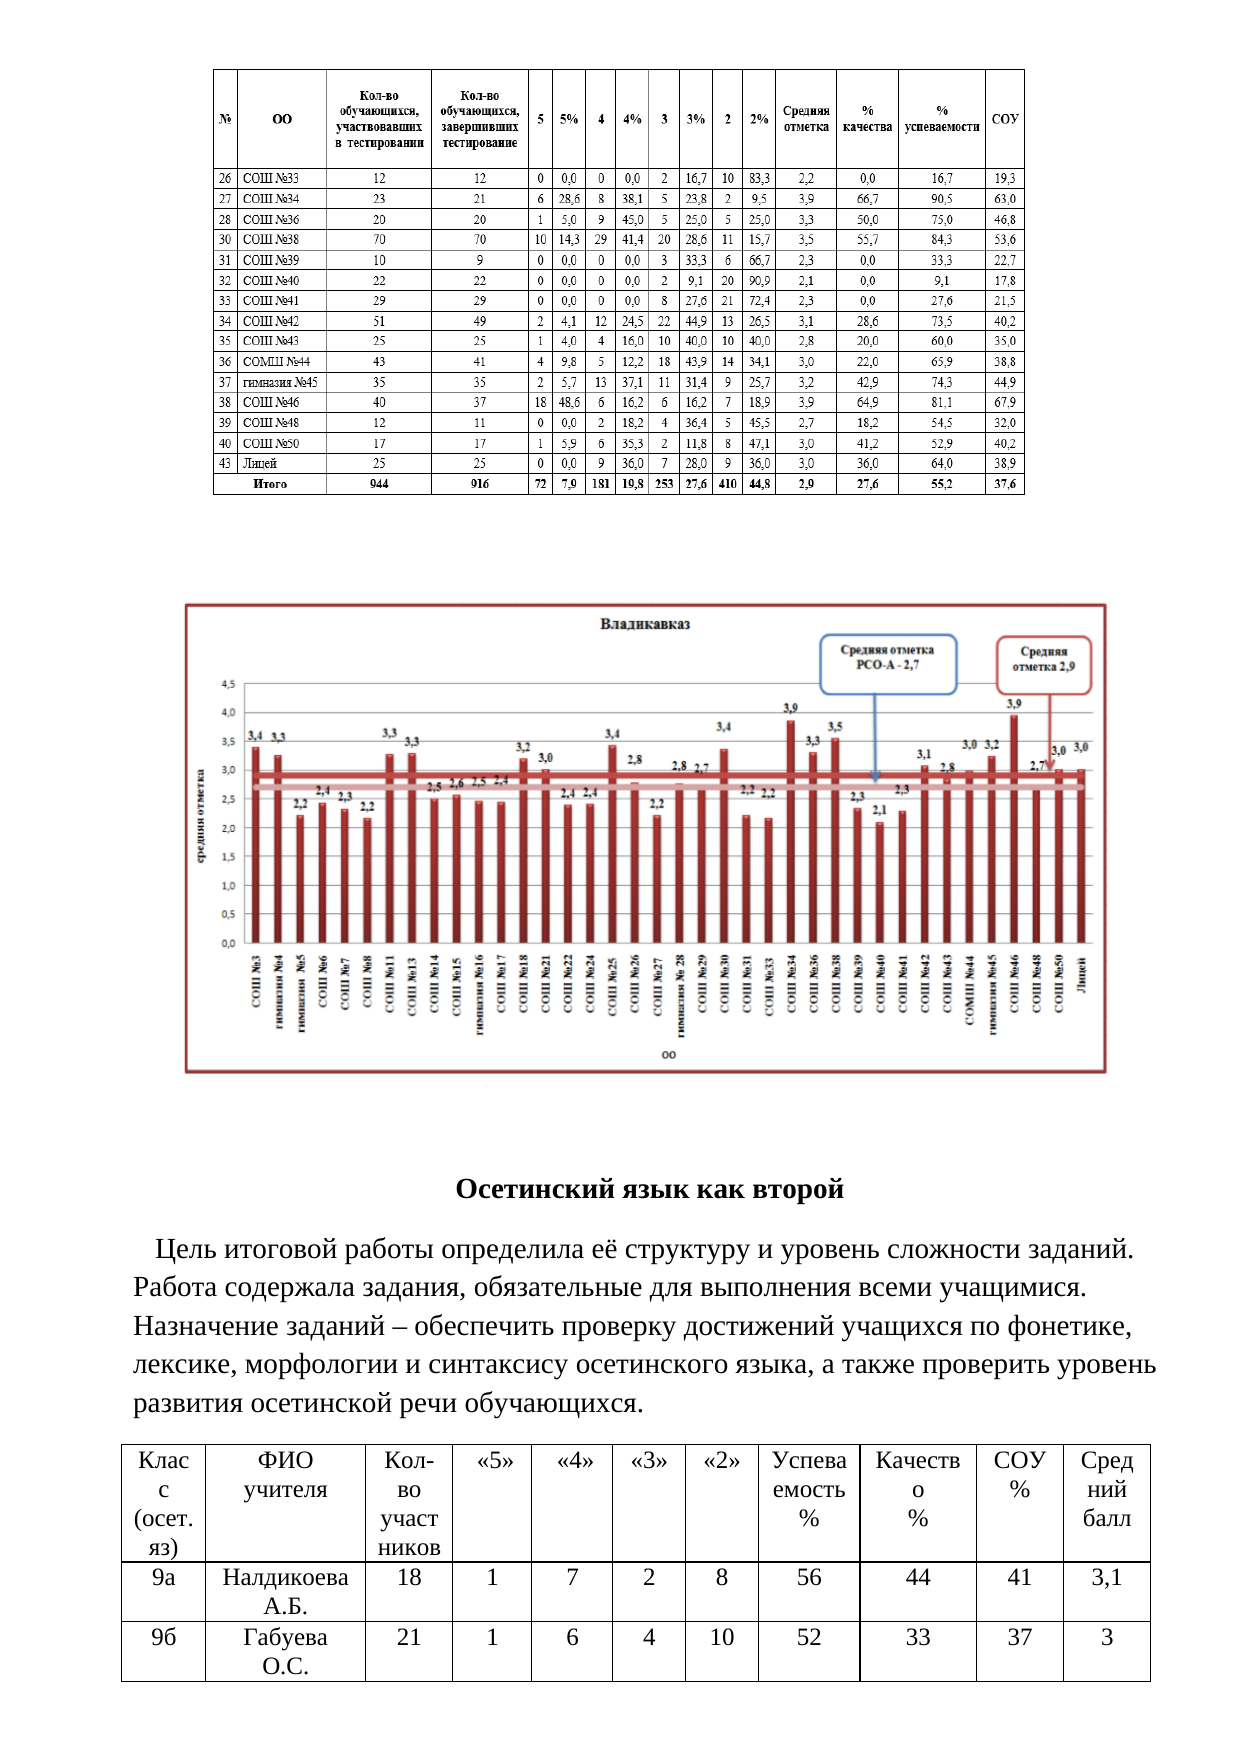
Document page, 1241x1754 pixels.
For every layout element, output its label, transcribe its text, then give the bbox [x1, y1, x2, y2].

table_cell 6 [532, 1622, 612, 1681]
picture [180, 44, 1060, 517]
table_cell 41 [977, 1563, 1063, 1621]
table_header «5» [453, 1445, 531, 1561]
table_cell 37 [977, 1622, 1063, 1681]
table_cell 2 [613, 1563, 685, 1621]
table_cell 1 [453, 1563, 531, 1621]
table_cell 33 [861, 1622, 976, 1681]
table_cell 7 [532, 1563, 612, 1621]
table_header СОУ % [977, 1445, 1063, 1561]
table_header «3» [613, 1445, 685, 1561]
table_header «2» [686, 1445, 758, 1561]
picture [132, 541, 1157, 1087]
table_cell 52 [759, 1622, 859, 1681]
table_header Кол-во участников [366, 1445, 452, 1561]
table_cell 9б [122, 1622, 205, 1681]
table_cell 4 [613, 1622, 685, 1681]
table_cell 3,1 [1064, 1563, 1150, 1621]
table_header Класс (осет. яз) [122, 1445, 205, 1561]
table_cell 56 [759, 1563, 859, 1621]
table_cell 3 [1064, 1622, 1150, 1681]
table_cell 8 [686, 1563, 758, 1621]
table_header ФИО учителя [206, 1445, 365, 1561]
table_cell 21 [366, 1622, 452, 1681]
table_cell Габуева О.С. [206, 1622, 365, 1681]
table_cell 44 [861, 1563, 976, 1621]
table_cell 18 [366, 1563, 452, 1621]
table_header Качество % [861, 1445, 976, 1561]
table_header Средний балл [1064, 1445, 1150, 1561]
table_header «4» [532, 1445, 612, 1561]
text Цель итоговой работы определила её структуру и уровень сложности заданий. Работа содержала задания, обязательные для выполнения всеми учащимися. Назначение заданий – обеспечить проверку достижений учащихся по фонетике, лексике, морфологии и синтаксису осетинского языка, а также проверить уровень развития осетинской речи обучающихся. [133, 1231, 1167, 1418]
table_cell 10 [686, 1622, 758, 1681]
table_cell 1 [453, 1622, 531, 1681]
table_cell 9а [122, 1563, 205, 1621]
table_cell Налдикоева А.Б. [206, 1563, 365, 1621]
table_header Успеваемость % [759, 1445, 859, 1561]
text Осетинский язык как второй [133, 1171, 1167, 1205]
